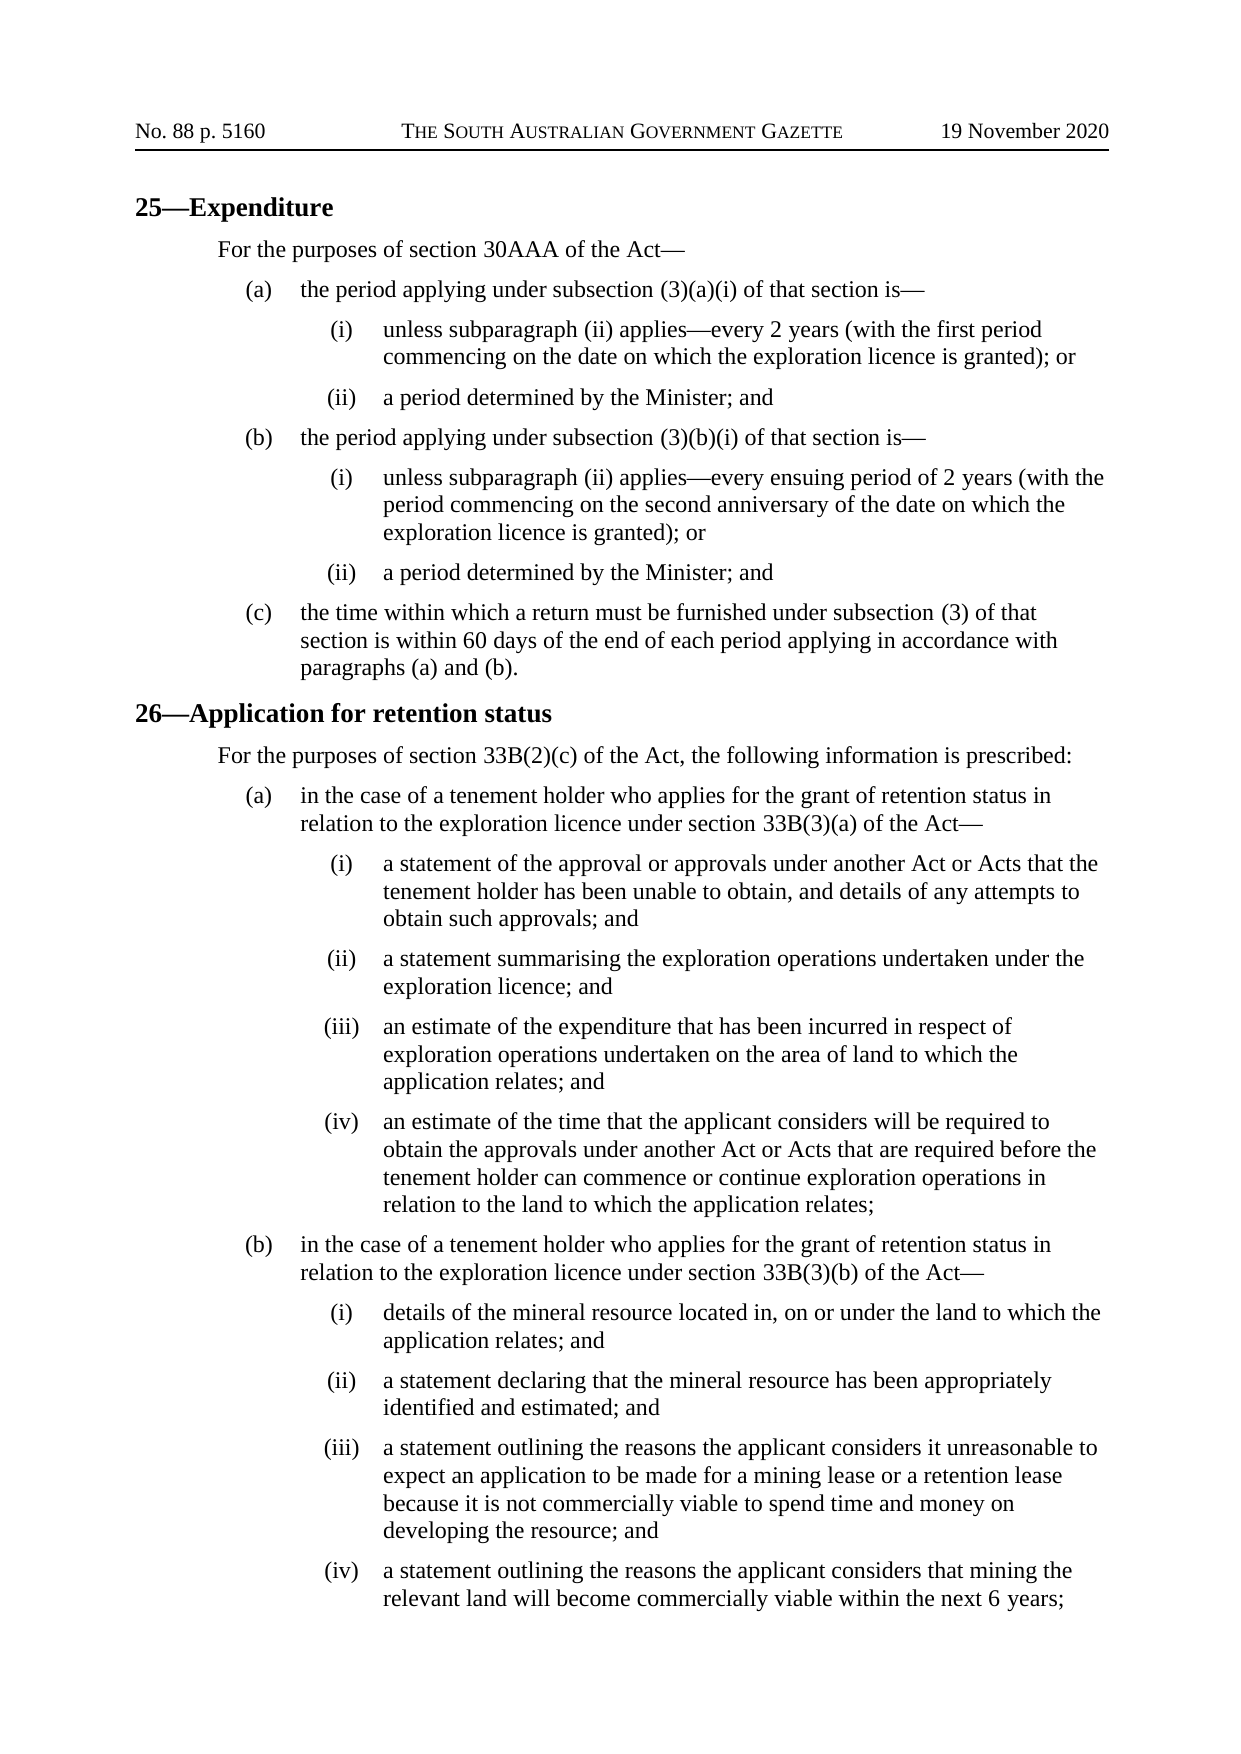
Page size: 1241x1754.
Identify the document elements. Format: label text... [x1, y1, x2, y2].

text (i) unless subparagraph (ii) applies—every 2 years (with the first period commencing on the date on which the exploration licence is granted); or [300, 315, 1109, 370]
text 25—Expenditure [135, 191, 1109, 222]
text (ii) a period determined by the Minister; and [300, 382, 1109, 410]
text (ii) a statement summarising the exploration operations undertaken under the exploration licence; and [300, 944, 1109, 999]
text For the purposes of section 33B(2)(c) of the Act, the following information is prescribed: [217, 741, 1109, 769]
text (a) the period applying under subsection (3)(a)(i) of that section is— [217, 275, 1109, 302]
text (i) a statement of the approval or approvals under another Act or Acts that the tenement holder has been unable to obtain, and details of any attempts to obtain such approvals; and [300, 849, 1109, 932]
text (c) the time within which a return must be furnished under subsection (3) of that section is within 60 days of the end of each period applying in accordance with paragraphs (a) and (b). [217, 598, 1109, 681]
text (iii) a statement outlining the reasons the applicant considers it unreasonable to expect an application to be made for a mining lease or a retention lease because it is not commercially viable to spend time and money on developing the resource; and [300, 1433, 1109, 1544]
text For the purposes of section 30AAA of the Act— [217, 234, 1109, 262]
text (ii) a statement declaring that the mineral resource has been appropriately identified and estimated; and [300, 1366, 1109, 1421]
text (iv) an estimate of the time that the applicant considers will be required to obtain the approvals under another Act or Acts that are required before the tenement holder can commence or continue exploration operations in relation to the land to which the application relates; [300, 1107, 1109, 1218]
text (i) details of the mineral resource located in, on or under the land to which the application relates; and [300, 1298, 1109, 1353]
text (b) the period applying under subsection (3)(b)(i) of that section is— [217, 423, 1109, 450]
text (b) in the case of a tenement holder who applies for the grant of retention status in relation to the exploration licence under section 33B(3)(b) of the Act— [217, 1230, 1109, 1286]
text (iv) a statement outlining the reasons the applicant considers that mining the relevant land will become commercially viable within the next 6 years; [300, 1556, 1109, 1612]
text (i) unless subparagraph (ii) applies—every ensuing period of 2 years (with the period commencing on the second anniversary of the date on which the exploration licence is granted); or [300, 463, 1109, 546]
text 26—Application for retention status [135, 698, 1109, 729]
text (iii) an estimate of the expenditure that has been incurred in respect of exploration operations undertaken on the area of land to which the application relates; and [300, 1012, 1109, 1095]
text (a) in the case of a tenement holder who applies for the grant of retention status in relation to the exploration licence under section 33B(3)(a) of the Act— [217, 781, 1109, 837]
text (ii) a period determined by the Minister; and [300, 558, 1109, 586]
